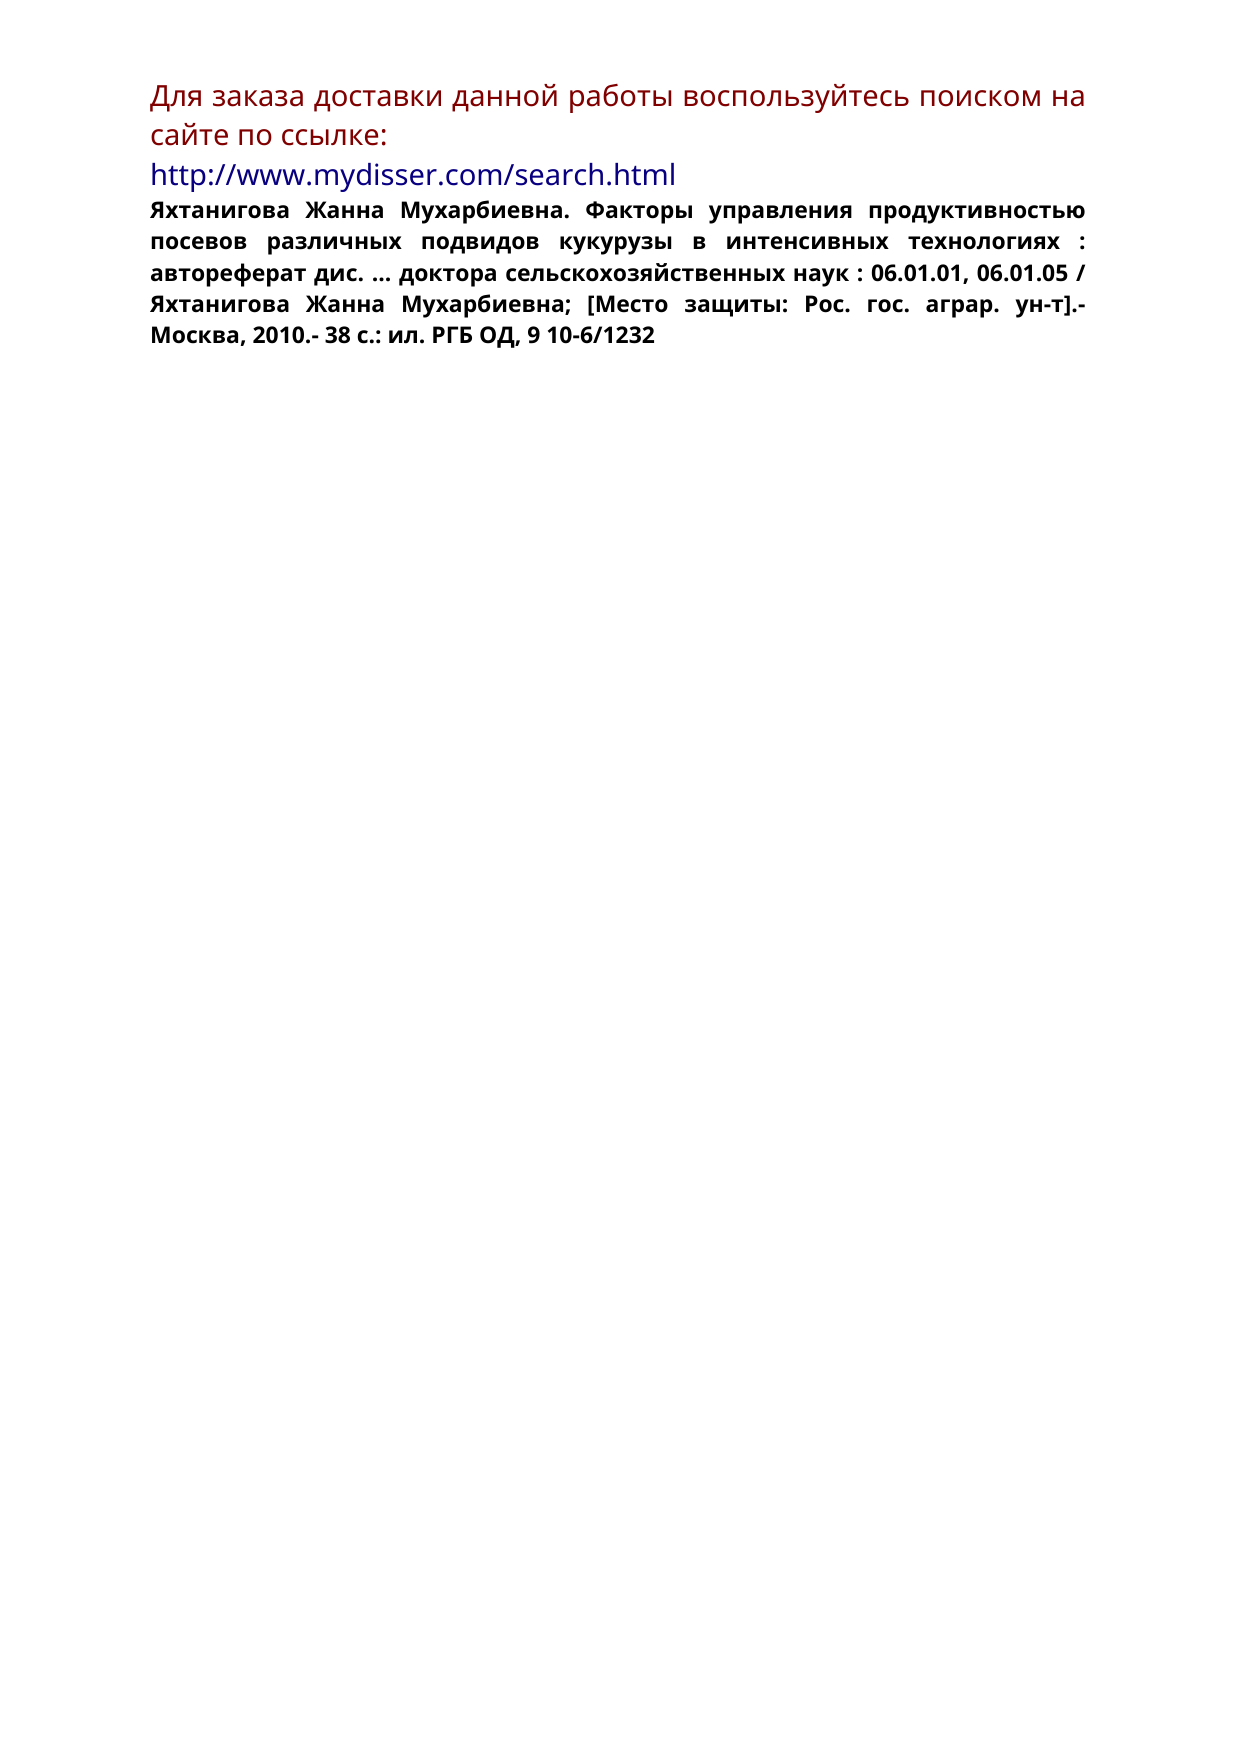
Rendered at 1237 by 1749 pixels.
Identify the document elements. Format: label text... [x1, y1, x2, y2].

text Яхтанигова Жанна Мухарбиевна. Факторы управления продуктивностью посевов различных подвидов кукурузы в интенсивных технологиях : автореферат дис. ... доктора сельскохозяйственных наук : 06.01.01, 06.01.05 / Яхтанигова Жанна Мухарбиевна; [Место защиты: Рос. гос. аграр. ун-т].- Москва, 2010.- 38 с.: ил. РГБ ОД, 9 10-6/1232 [150, 194, 1086, 350]
